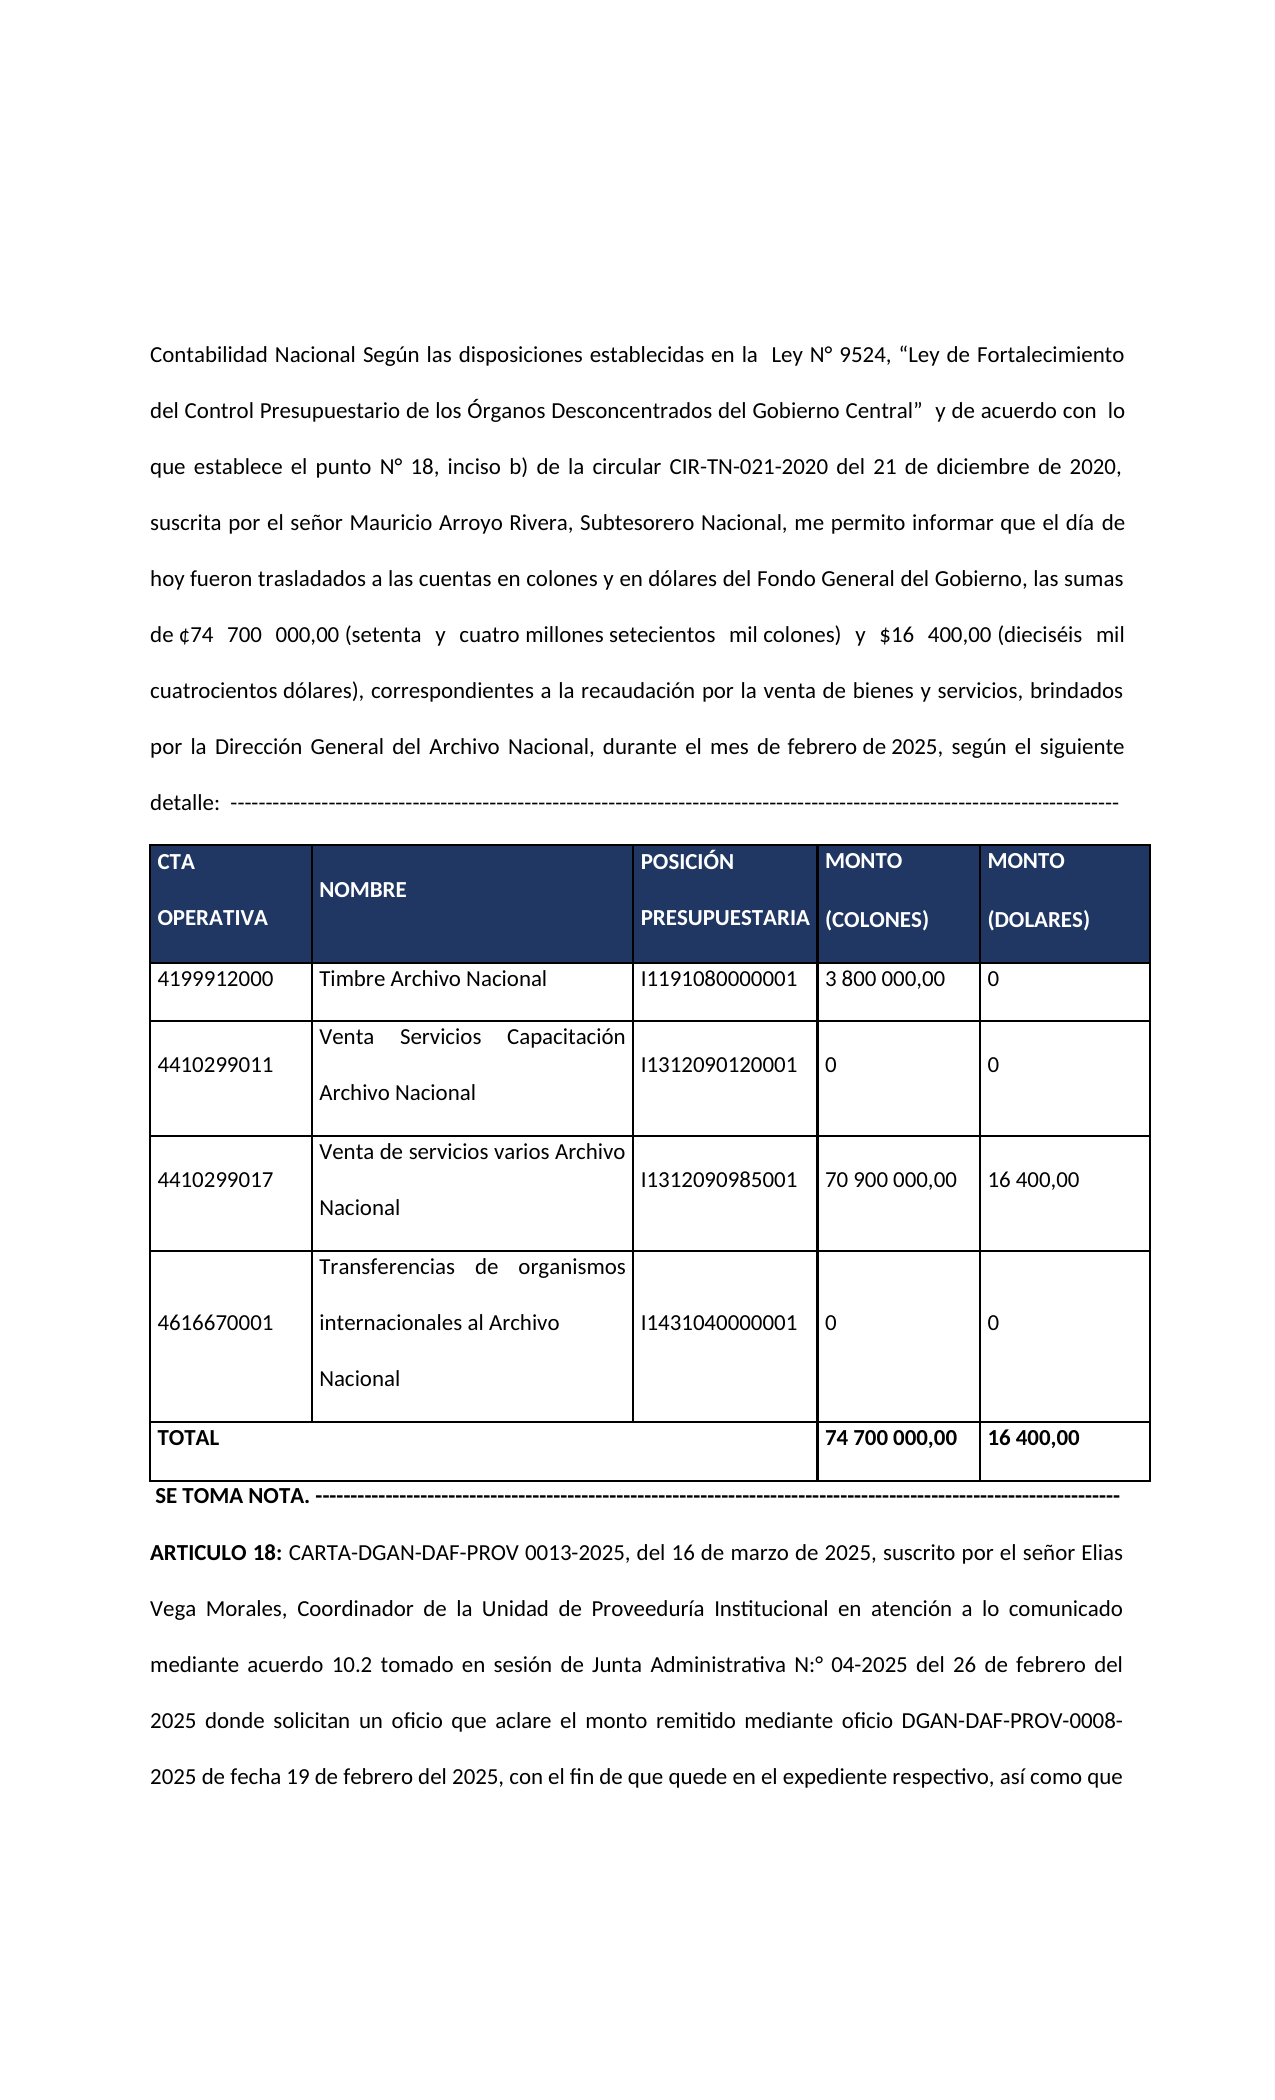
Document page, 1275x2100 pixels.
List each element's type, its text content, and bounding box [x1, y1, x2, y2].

table_cell 16 400,00 [981, 1423, 1149, 1479]
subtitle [150, 1538, 1125, 1790]
table_header NOMBRE [313, 846, 632, 962]
table_cell Timbre Archivo Nacional [313, 964, 632, 1020]
table_cell 16 400,00 [981, 1137, 1149, 1250]
table_cell (COLONES) [819, 903, 979, 962]
table_cell 0 [819, 1022, 979, 1135]
table_cell 0 [981, 1252, 1149, 1421]
table_header MONTO [981, 846, 1149, 903]
table_cell I1312090120001 [634, 1022, 816, 1135]
table_cell 0 [819, 1252, 979, 1421]
table_cell 0 [981, 1022, 1149, 1135]
table_cell 4199912000 [151, 964, 311, 1020]
table_header CTA OPERATIVA [151, 846, 311, 962]
table_cell I1191080000001 [634, 964, 816, 1020]
table_header MONTO [819, 846, 979, 903]
table_cell 4616670001 [151, 1252, 311, 1421]
table_cell I1431040000001 [634, 1252, 816, 1421]
table_cell Transferencias de organismos internacionales al Archivo Nacional [313, 1252, 632, 1421]
table_cell 74 700 000,00 [819, 1423, 979, 1479]
table_cell I1312090985001 [634, 1137, 816, 1250]
table_cell 3 800 000,00 [819, 964, 979, 1020]
table_cell Venta Servicios Capacitación Archivo Nacional [313, 1022, 632, 1135]
table_header POSICIÓN PRESUPUESTARIA [634, 846, 816, 962]
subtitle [150, 340, 1125, 816]
table_cell TOTAL [151, 1423, 816, 1479]
table_cell 70 900 000,00 [819, 1137, 979, 1250]
table_cell (DOLARES) [981, 903, 1149, 962]
table_cell 4410299011 [151, 1022, 311, 1135]
table_cell 4410299017 [151, 1137, 311, 1250]
table_cell Venta de servicios varios Archivo Nacional [313, 1137, 632, 1250]
subtitle SE TOMA NOTA. ------------------------------------------------------------------------------------------------------------------- [150, 1482, 1125, 1509]
table_cell 0 [981, 964, 1149, 1020]
